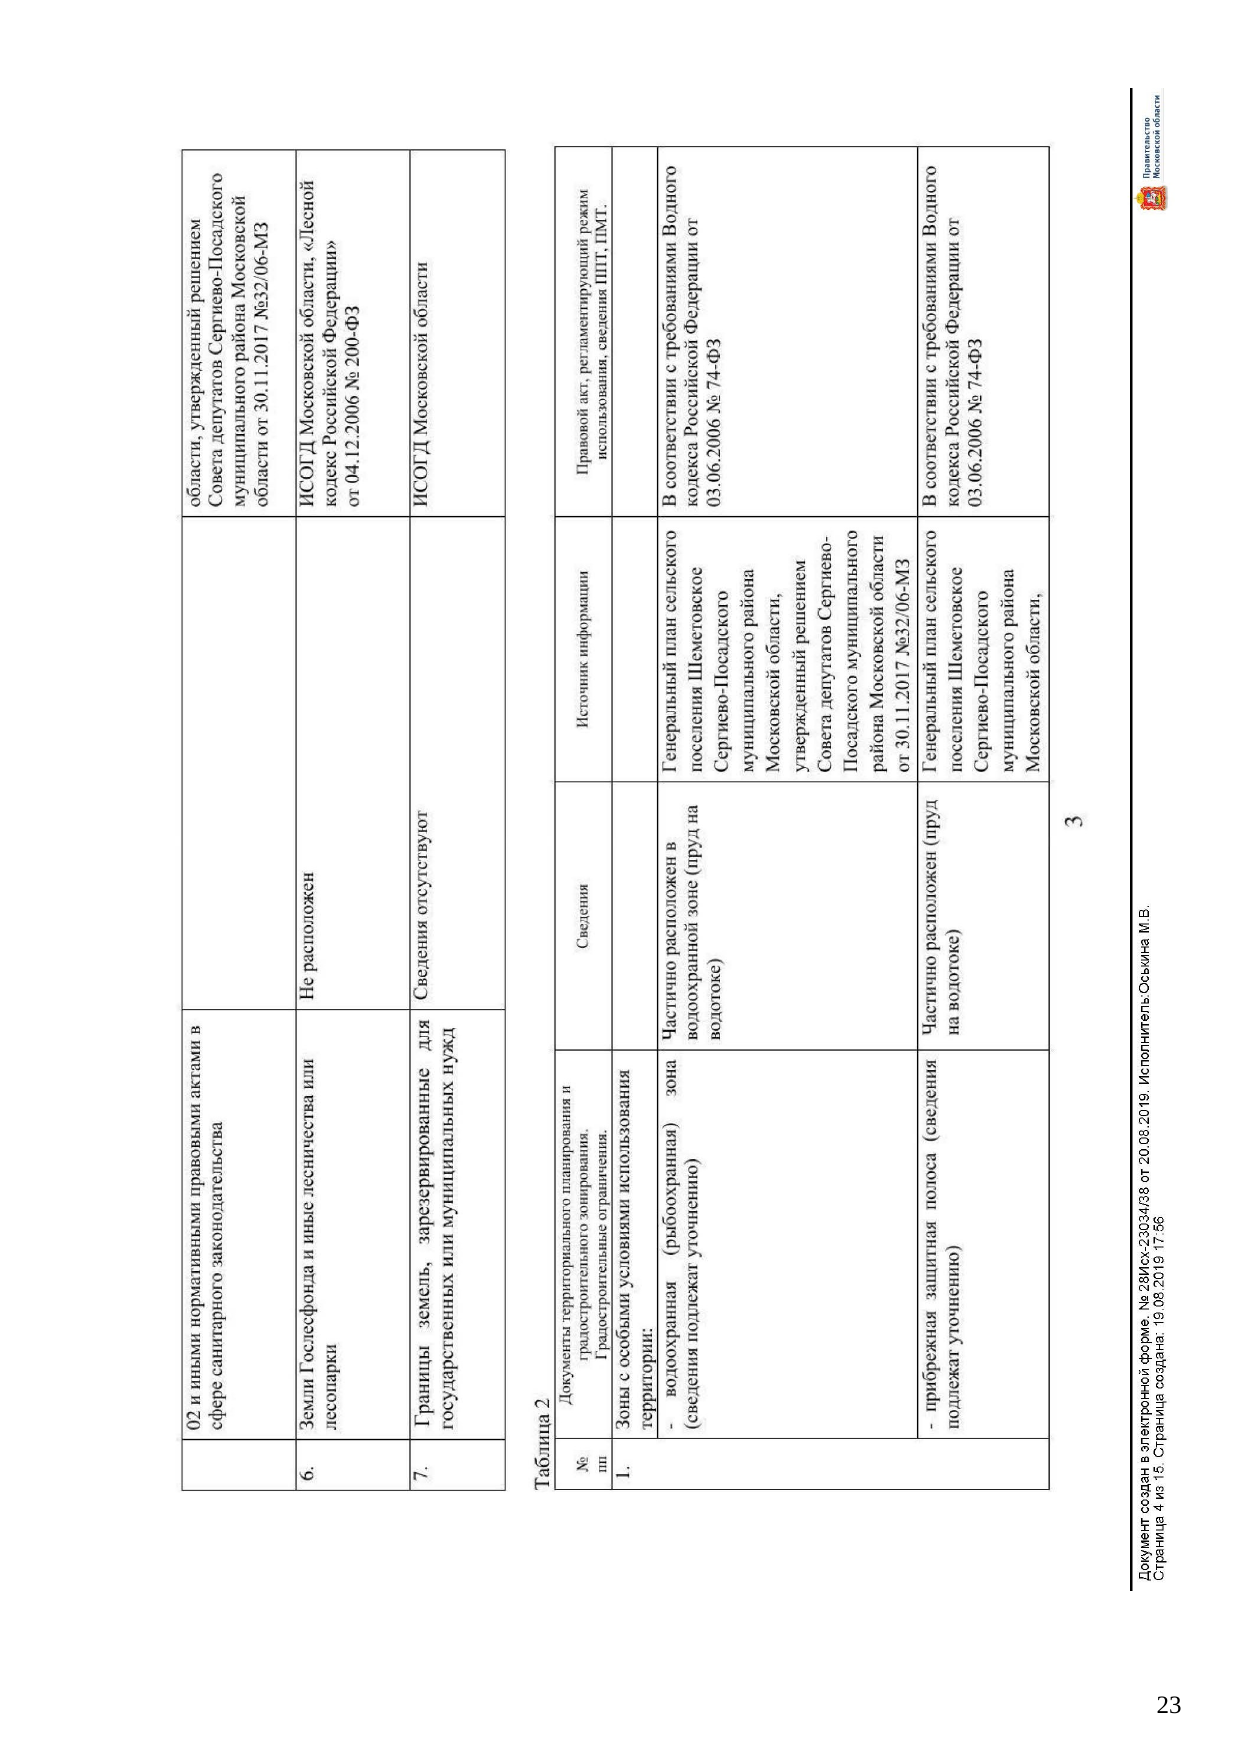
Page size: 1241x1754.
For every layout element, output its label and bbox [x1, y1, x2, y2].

picture [118, 88, 1181, 1591]
